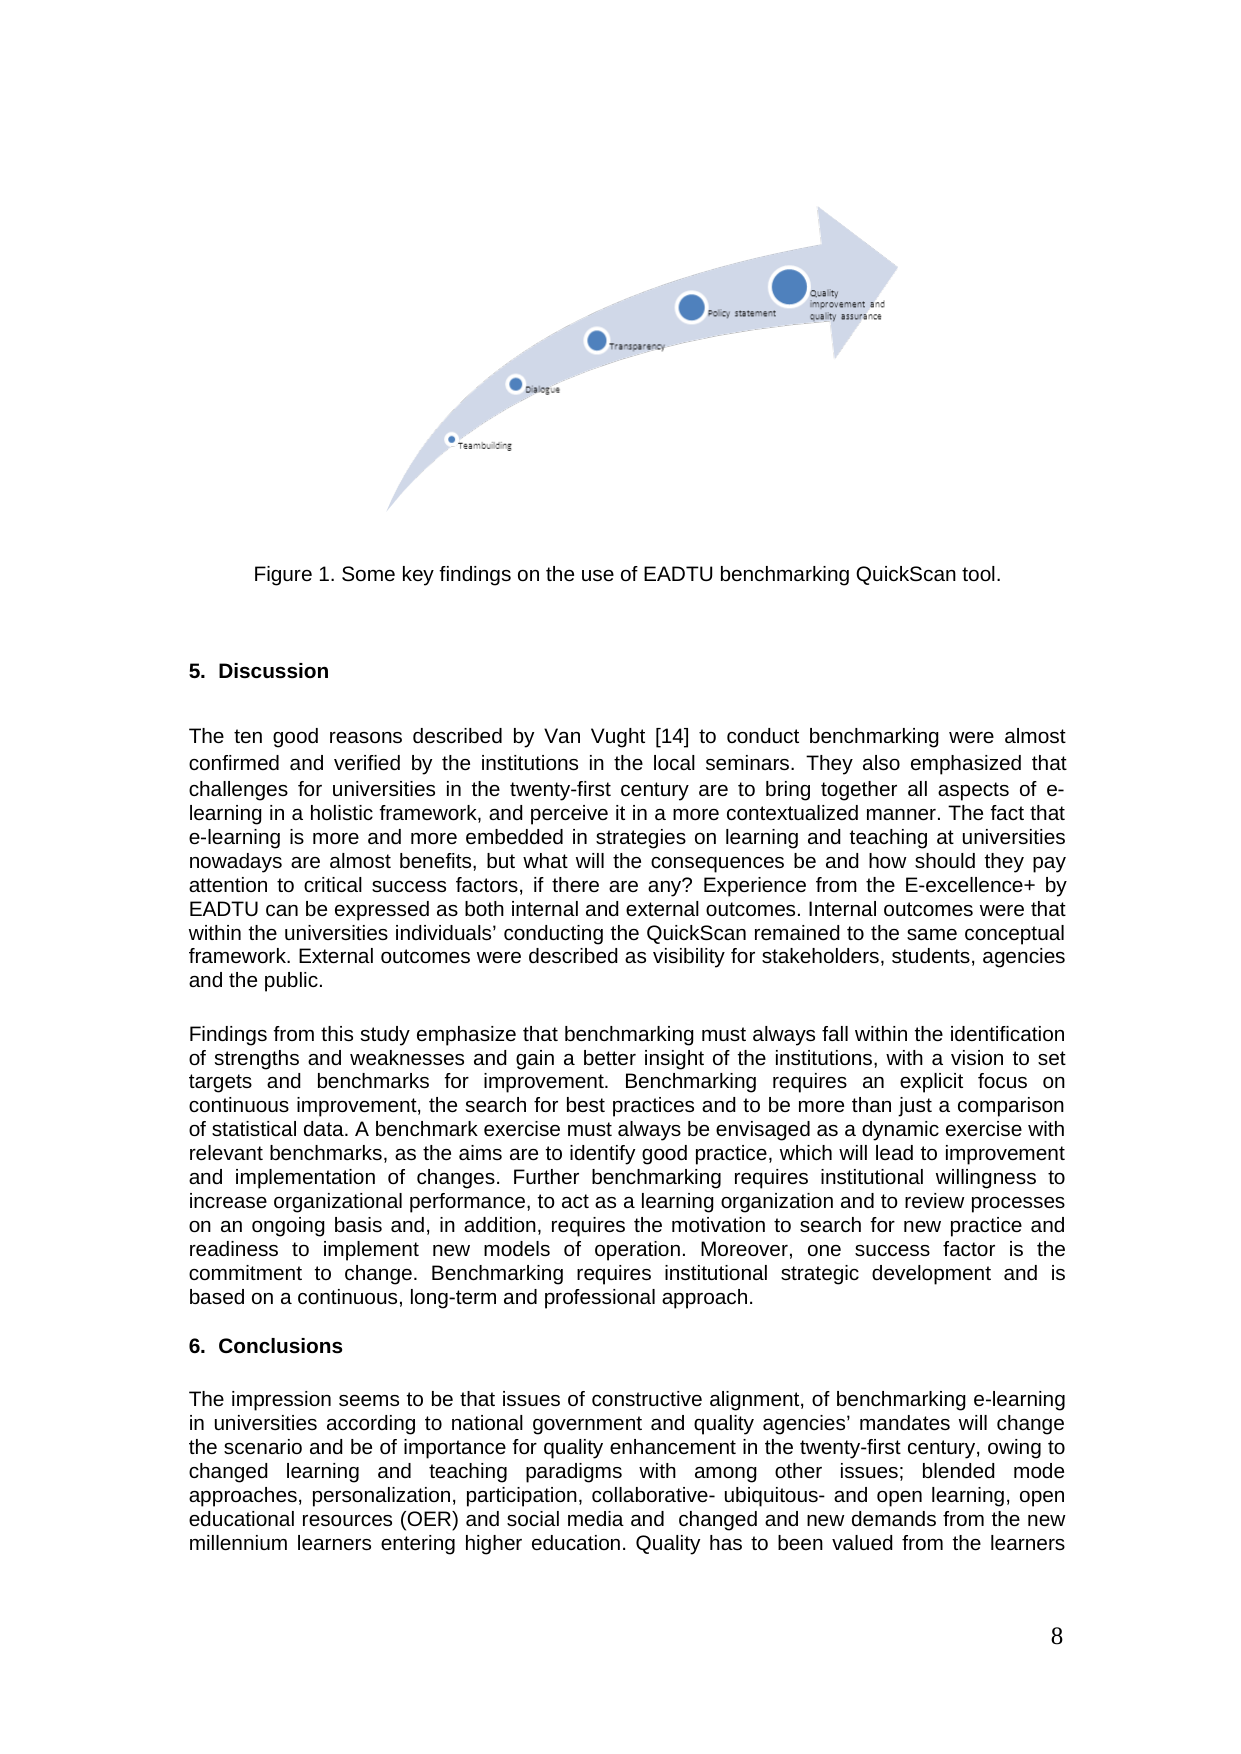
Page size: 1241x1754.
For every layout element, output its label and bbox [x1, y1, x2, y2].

table_header [177, 207, 1078, 1554]
picture [386, 206, 899, 512]
